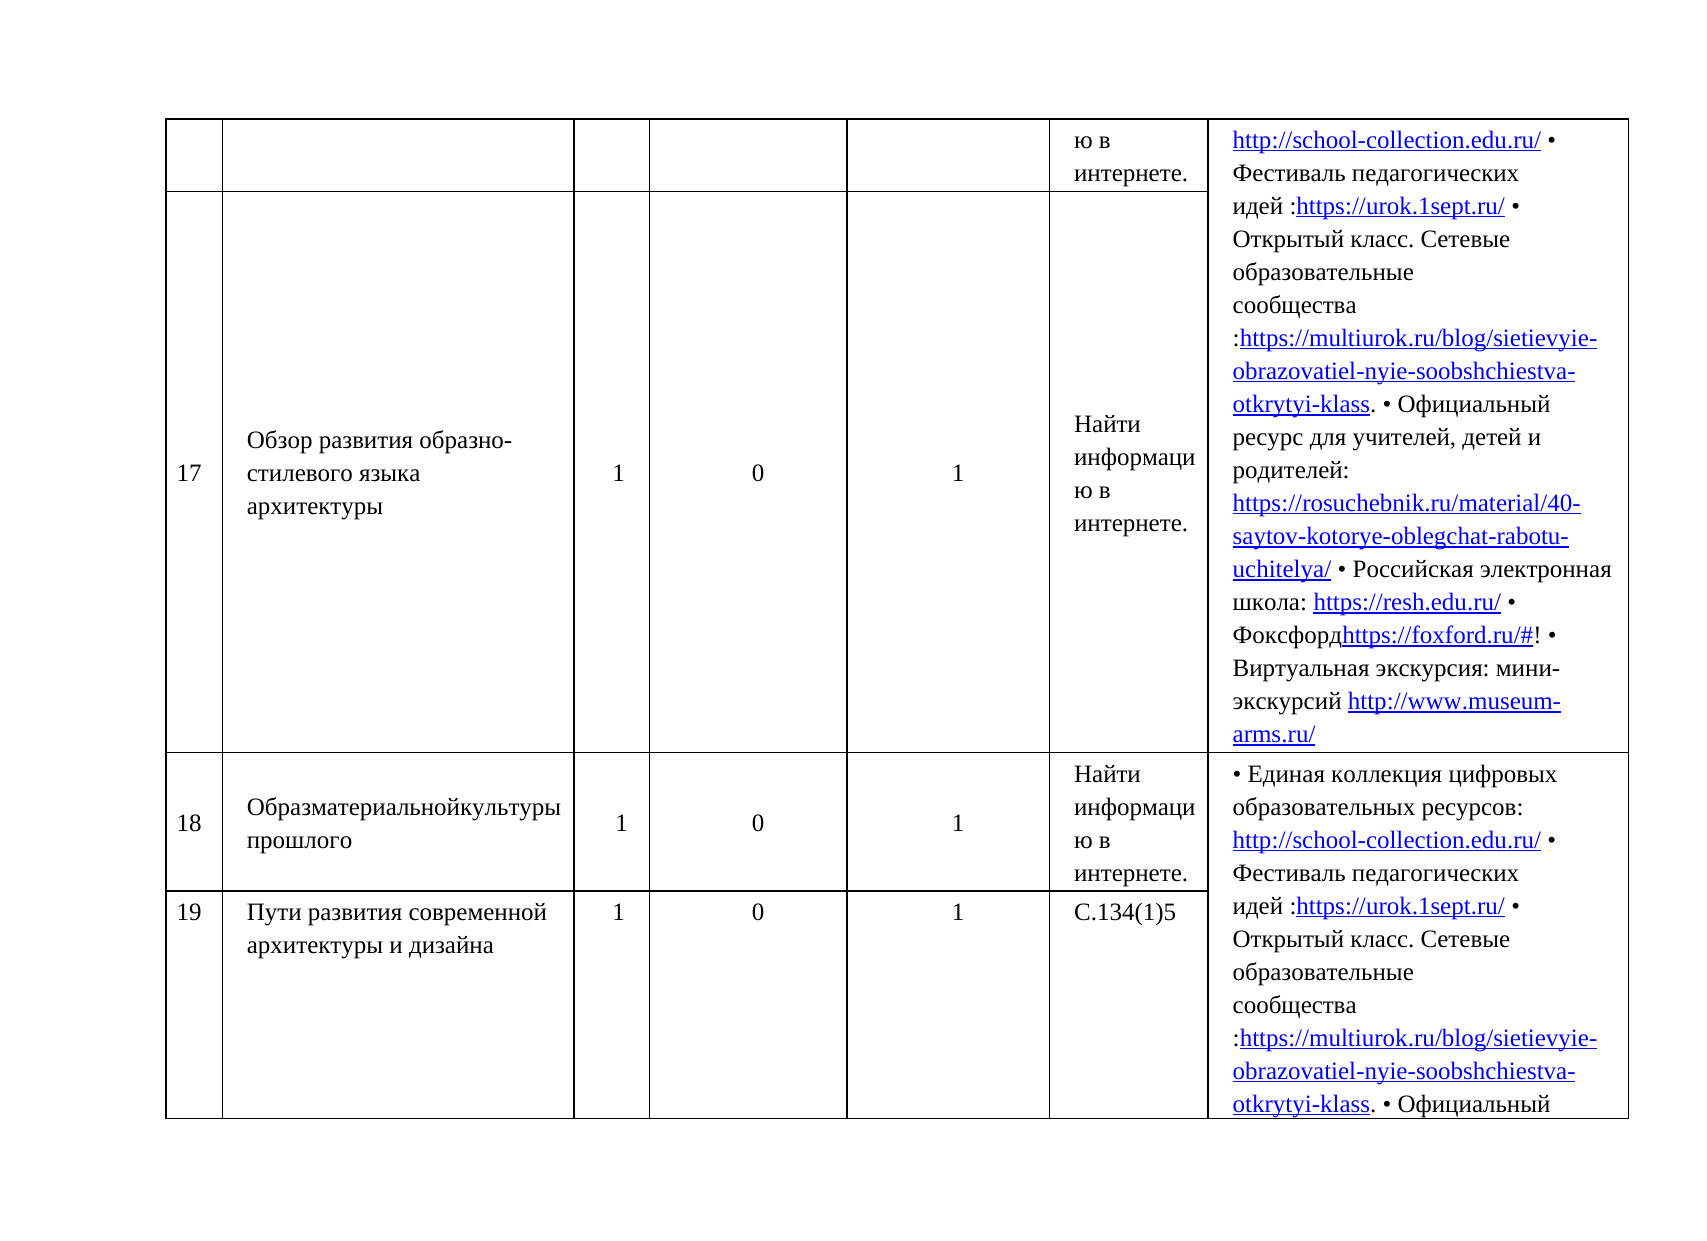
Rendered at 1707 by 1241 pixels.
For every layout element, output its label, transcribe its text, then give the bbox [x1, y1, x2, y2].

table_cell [1050, 120, 1207, 191]
table_cell 16 [167, 120, 222, 191]
table_cell 1 [575, 892, 649, 1118]
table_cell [223, 120, 573, 191]
table_cell 0 [650, 753, 846, 890]
table_cell 1 [575, 120, 649, 191]
table_cell Обзор развития образно-стилевого языка архитектуры [223, 192, 573, 752]
table_cell 19 [167, 892, 222, 1118]
table_cell 1 [848, 753, 1049, 890]
table_cell С.134(1)5 [1050, 892, 1207, 1118]
table_cell 0 [650, 892, 846, 1118]
table_cell 1 [848, 192, 1049, 752]
table_cell 0 [650, 192, 846, 752]
table_cell Образматериальнойкультурыпрошлого [223, 753, 573, 890]
table_cell Найти информацию в интернете. [1050, 192, 1207, 752]
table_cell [223, 892, 573, 1118]
table_cell 17 [167, 192, 222, 752]
table_cell 1 [848, 120, 1049, 191]
table_cell 0 [650, 120, 846, 191]
table_cell 1 [848, 892, 1049, 1118]
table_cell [1209, 120, 1628, 752]
table_cell 1 [575, 753, 649, 890]
table_cell 18 [167, 753, 222, 890]
table_cell Найти информацию в интернете. [1050, 753, 1207, 890]
table_cell 1 [575, 192, 649, 752]
